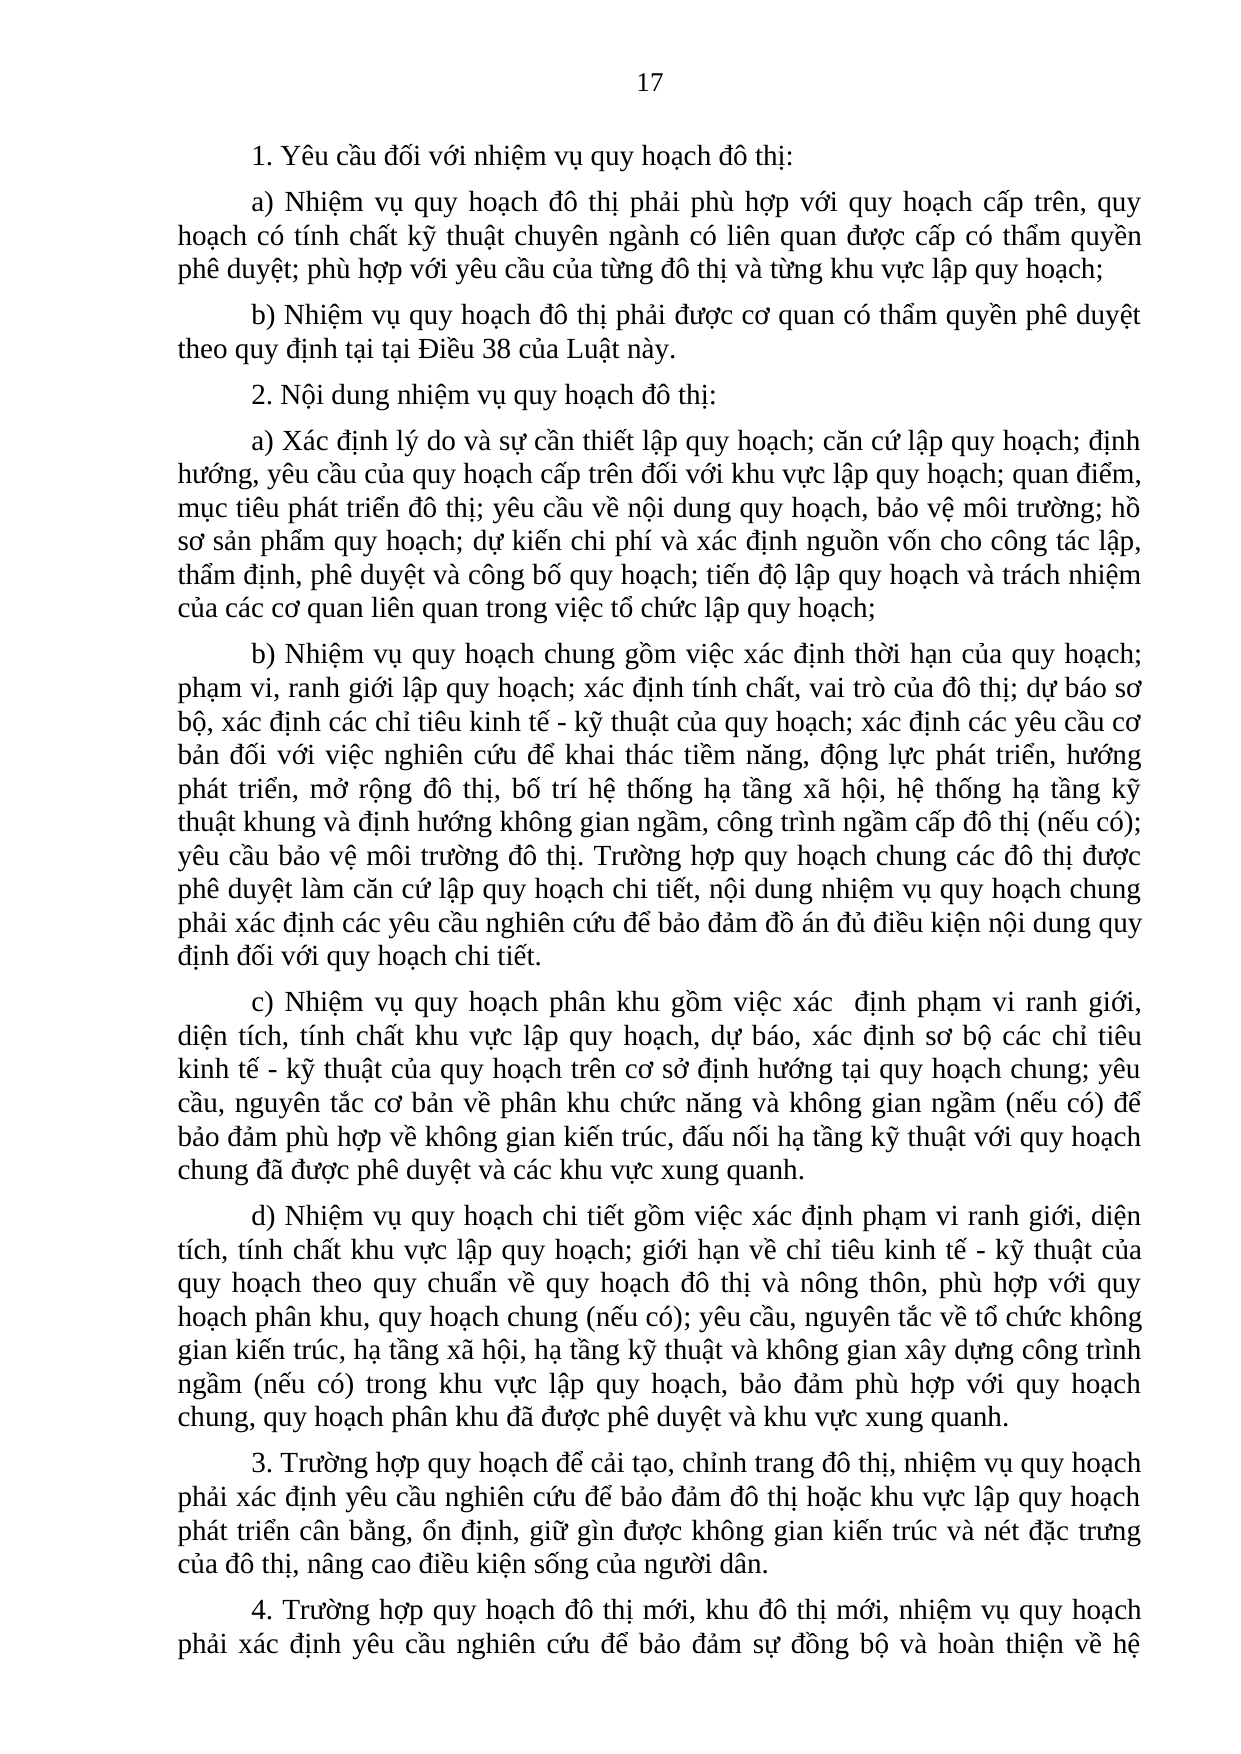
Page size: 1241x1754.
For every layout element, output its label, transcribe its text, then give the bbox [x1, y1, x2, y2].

text a) Nhiệm vụ quy hoạch đô thị phải phù hợp với quy hoạch cấp trên, quy hoạch có tính chất kỹ thuật chuyên ngành có liên quan được cấp có thẩm quyền phê duyệt; phù hợp với yêu cầu của từng đô thị và từng khu vực lập quy hoạch; [177, 184, 1143, 285]
text c) Nhiệm vụ quy hoạch phân khu gồm việc xác định phạm vi ranh giới, diện tích, tính chất khu vực lập quy hoạch, dự báo, xác định sơ bộ các chỉ tiêu kinh tế - kỹ thuật của quy hoạch trên cơ sở định hướng tại quy hoạch chung; yêu cầu, nguyên tắc cơ bản về phân khu chức năng và không gian ngầm (nếu có) để bảo đảm phù hợp về không gian kiến trúc, đấu nối hạ tầng kỹ thuật với quy hoạch chung đã được phê duyệt và các khu vực xung quanh. [177, 984, 1143, 1186]
text 1. Yêu cầu đối với nhiệm vụ quy hoạch đô thị: [177, 138, 1143, 172]
text 2. Nội dung nhiệm vụ quy hoạch đô thị: [177, 377, 1143, 410]
text b) Nhiệm vụ quy hoạch đô thị phải được cơ quan có thẩm quyền phê duyệt theo quy định tại tại Điều 38 của Luật này. [177, 297, 1143, 364]
text b) Nhiệm vụ quy hoạch chung gồm việc xác định thời hạn của quy hoạch; phạm vi, ranh giới lập quy hoạch; xác định tính chất, vai trò của đô thị; dự báo sơ bộ, xác định các chỉ tiêu kinh tế - kỹ thuật của quy hoạch; xác định các yêu cầu cơ bản đối với việc nghiên cứu để khai thác tiềm năng, động lực phát triển, hướng phát triển, mở rộng đô thị, bố trí hệ thống hạ tầng xã hội, hệ thống hạ tầng kỹ thuật khung và định hướng không gian ngầm, công trình ngầm cấp đô thị (nếu có); yêu cầu bảo vệ môi trường đô thị. Trường hợp quy hoạch chung các đô thị được phê duyệt làm căn cứ lập quy hoạch chi tiết, nội dung nhiệm vụ quy hoạch chung phải xác định các yêu cầu nghiên cứu để bảo đảm đồ án đủ điều kiện nội dung quy định đối với quy hoạch chi tiết. [177, 637, 1143, 972]
text d) Nhiệm vụ quy hoạch chi tiết gồm việc xác định phạm vi ranh giới, diện tích, tính chất khu vực lập quy hoạch; giới hạn về chỉ tiêu kinh tế - kỹ thuật của quy hoạch theo quy chuẩn về quy hoạch đô thị và nông thôn, phù hợp với quy hoạch phân khu, quy hoạch chung (nếu có); yêu cầu, nguyên tắc về tổ chức không gian kiến trúc, hạ tầng xã hội, hạ tầng kỹ thuật và không gian xây dựng công trình ngầm (nếu có) trong khu vực lập quy hoạch, bảo đảm phù hợp với quy hoạch chung, quy hoạch phân khu đã được phê duyệt và khu vực xung quanh. [177, 1198, 1143, 1433]
text 3. Trường hợp quy hoạch để cải tạo, chỉnh trang đô thị, nhiệm vụ quy hoạch phải xác định yêu cầu nghiên cứu để bảo đảm đô thị hoặc khu vực lập quy hoạch phát triển cân bằng, ổn định, giữ gìn được không gian kiến trúc và nét đặc trưng của đô thị, nâng cao điều kiện sống của người dân. [177, 1446, 1143, 1580]
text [177, 1592, 1143, 1659]
text a) Xác định lý do và sự cần thiết lập quy hoạch; căn cứ lập quy hoạch; định hướng, yêu cầu của quy hoạch cấp trên đối với khu vực lập quy hoạch; quan điểm, mục tiêu phát triển đô thị; yêu cầu về nội dung quy hoạch, bảo vệ môi trường; hồ sơ sản phẩm quy hoạch; dự kiến chi phí và xác định nguồn vốn cho công tác lập, thẩm định, phê duyệt và công bố quy hoạch; tiến độ lập quy hoạch và trách nhiệm của các cơ quan liên quan trong việc tổ chức lập quy hoạch; [177, 423, 1143, 624]
